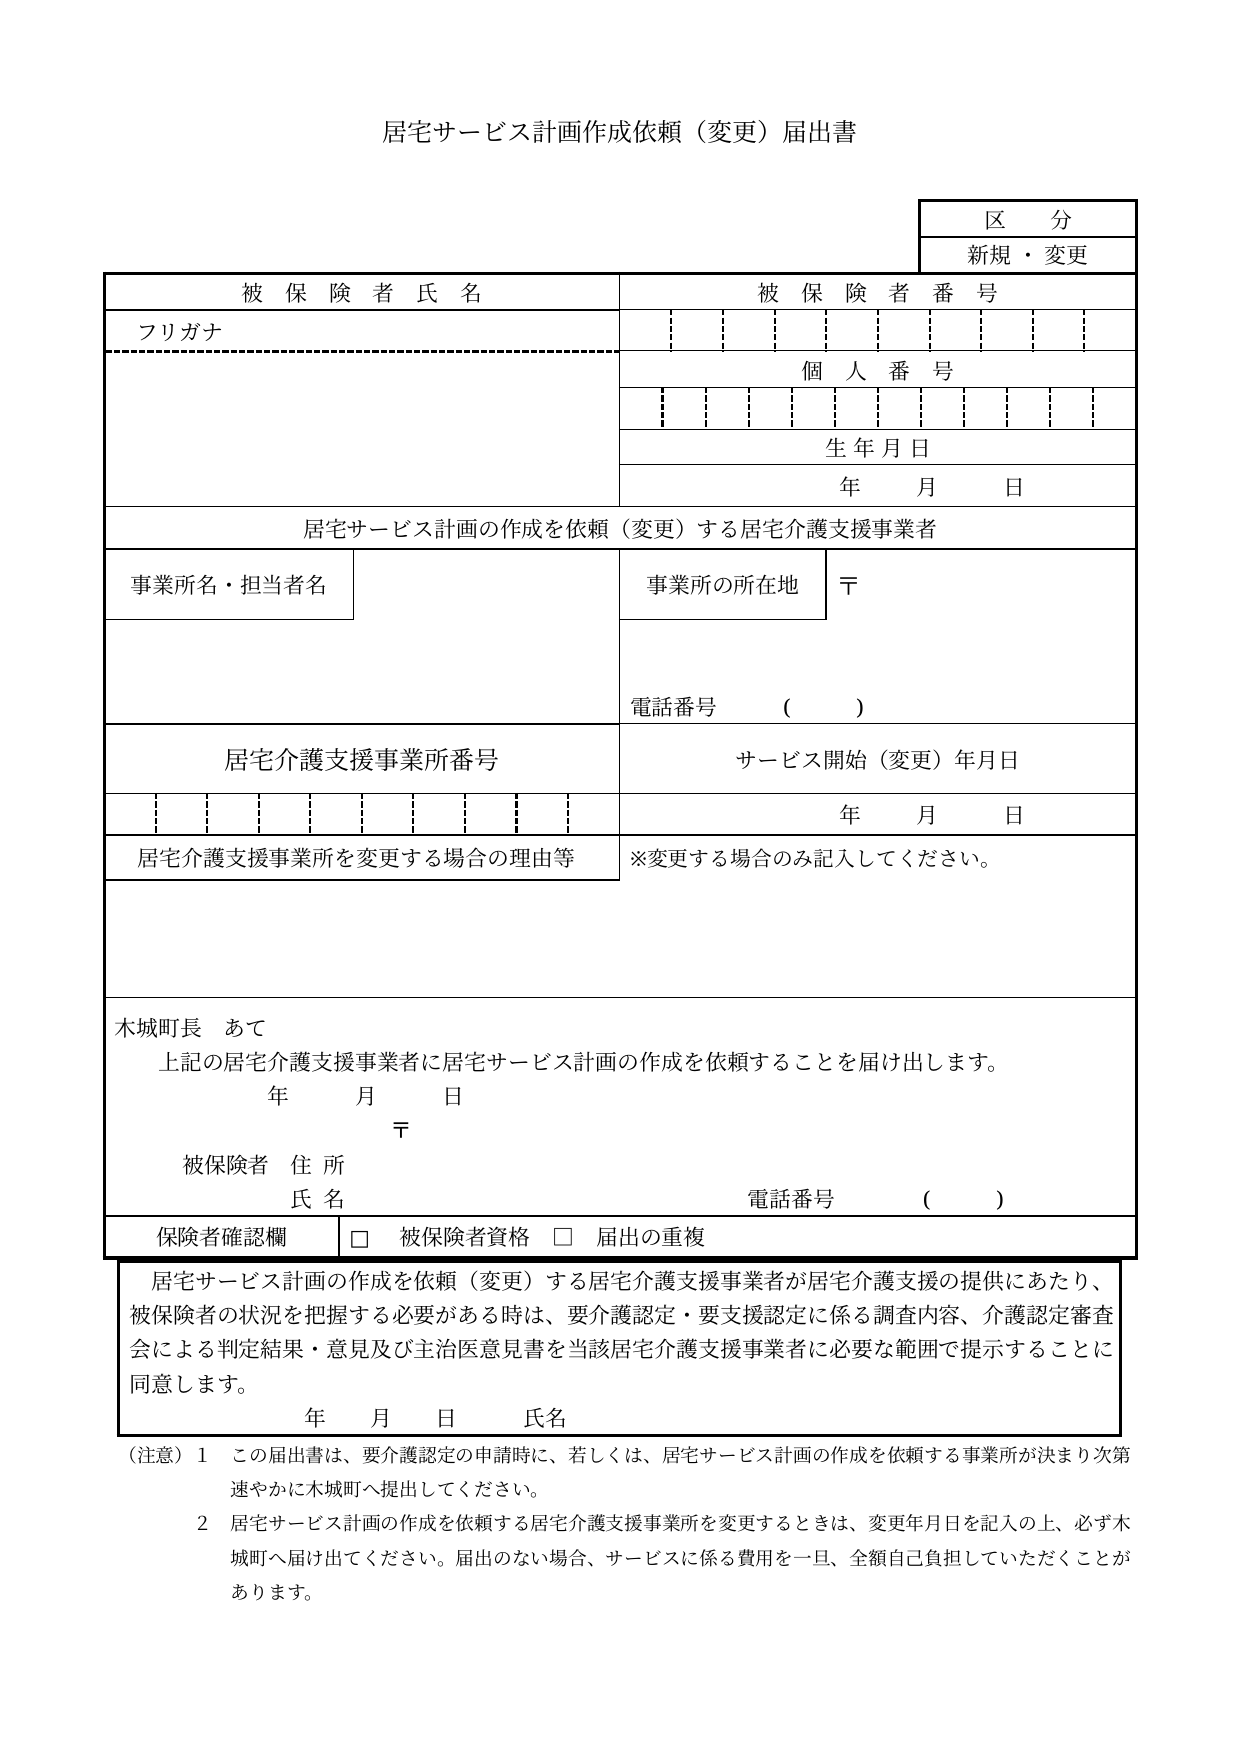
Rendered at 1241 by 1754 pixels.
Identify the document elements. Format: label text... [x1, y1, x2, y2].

table_cell 年 月 日 [620, 465, 1135, 506]
text ２ 居宅サービス計画の作成を依頼する居宅介護支援事業所を変更するときは、変更年月日を記入の上、必ず木 [118, 1506, 1156, 1540]
table_cell [723, 310, 774, 350]
table_cell [516, 794, 568, 834]
table_header 区 分 [921, 202, 1135, 236]
table_cell [620, 388, 662, 428]
table_cell [413, 794, 465, 834]
table_cell [1007, 388, 1050, 428]
table_cell 電話番号 ( ) [738, 1112, 1135, 1215]
table_cell 居宅介護支援事業所を変更する場合の理由等 [106, 836, 619, 879]
table_cell [749, 388, 792, 428]
table_cell 生年月日 [620, 430, 1135, 464]
table_cell [1084, 310, 1135, 350]
table_cell [930, 310, 981, 350]
table_cell [878, 310, 929, 350]
table_cell [964, 388, 1007, 428]
table_cell [1033, 310, 1084, 350]
table_cell [671, 310, 723, 350]
table_cell 保険者確認欄 [106, 1217, 338, 1256]
table_cell フリガナ [106, 311, 619, 350]
table_cell [775, 310, 826, 350]
table_cell [878, 388, 921, 428]
table_cell 〒 住所 氏名 [280, 1112, 737, 1215]
table_cell [663, 388, 706, 428]
table_header 居宅サービス計画の作成を依頼（変更）する居宅介護支援事業者が居宅介護支援の提供にあたり、 被保険者の状況を把握する必要がある時は、要介護認定・要支援認定に係る調査内容、介護認定審査 会による判定結果・意見及び主治医意見書を当該居宅介護支援事業者に必要な範囲で提示することに 同意します。 年 月 日 氏名 [120, 1263, 1119, 1434]
table_cell [310, 794, 362, 834]
table_cell 被 保 険 者 氏 名 [106, 275, 619, 309]
table_cell 電話番号 ( ) [620, 619, 1135, 723]
table_cell [835, 388, 878, 428]
table_cell [1050, 388, 1093, 428]
table_cell 事業所名・担当者名 [106, 550, 353, 618]
table_cell 被保険者 [106, 1112, 280, 1215]
table_cell [465, 794, 516, 834]
table_cell [1093, 388, 1135, 428]
text （注意）１ この届出書は、要介護認定の申請時に、若しくは、居宅サービス計画の作成を依頼する事業所が決まり次第 [118, 1437, 1156, 1471]
table_cell [259, 794, 310, 834]
text 速やかに木城町へ提出してください。 [118, 1471, 1156, 1506]
text あります。 [118, 1574, 1156, 1608]
text 城町へ届け出てください。届出のない場合、サービスに係る費用を一旦、全額自己負担していただくことが [118, 1540, 1156, 1574]
table_cell [106, 794, 156, 834]
table_cell 居宅介護支援事業所番号 [106, 725, 619, 793]
table_cell [207, 794, 259, 834]
table_cell [826, 310, 878, 350]
table_cell [620, 310, 671, 350]
table_cell 居宅サービス計画の作成を依頼（変更）する居宅介護支援事業者 [106, 507, 1135, 548]
table_cell [354, 550, 619, 618]
table_cell 〒 [827, 550, 1135, 618]
table_cell 木城町長 あて 上記の居宅介護支援事業者に居宅サービス計画の作成を依頼することを届け出します。 年 月 日 [106, 998, 1135, 1112]
table_cell [981, 310, 1033, 350]
table_cell 年 月 日 [620, 794, 1135, 834]
table_cell ※変更する場合のみ記入してください。 [620, 836, 1135, 879]
table_cell 個 人 番 号 [620, 351, 1135, 387]
table_cell [362, 794, 413, 834]
table_cell サービス開始（変更）年月日 [620, 724, 1135, 793]
table_cell [568, 794, 619, 834]
table_cell [106, 879, 1135, 997]
table_cell 被 保 険 者 番 号 [620, 275, 1135, 309]
text 居宅サービス計画作成依頼（変更）届出書 [118, 96, 1122, 165]
table_cell 新規 ・ 変更 [921, 238, 1135, 272]
table_cell [921, 388, 964, 428]
table_cell [106, 619, 619, 723]
table_cell [706, 388, 748, 428]
table_cell [156, 794, 207, 834]
table_cell [106, 350, 619, 506]
table_cell 被保険者資格 □ 届出の重複 [340, 1217, 1135, 1256]
table_cell 事業所の所在地 [620, 550, 825, 618]
table_cell [792, 388, 834, 428]
